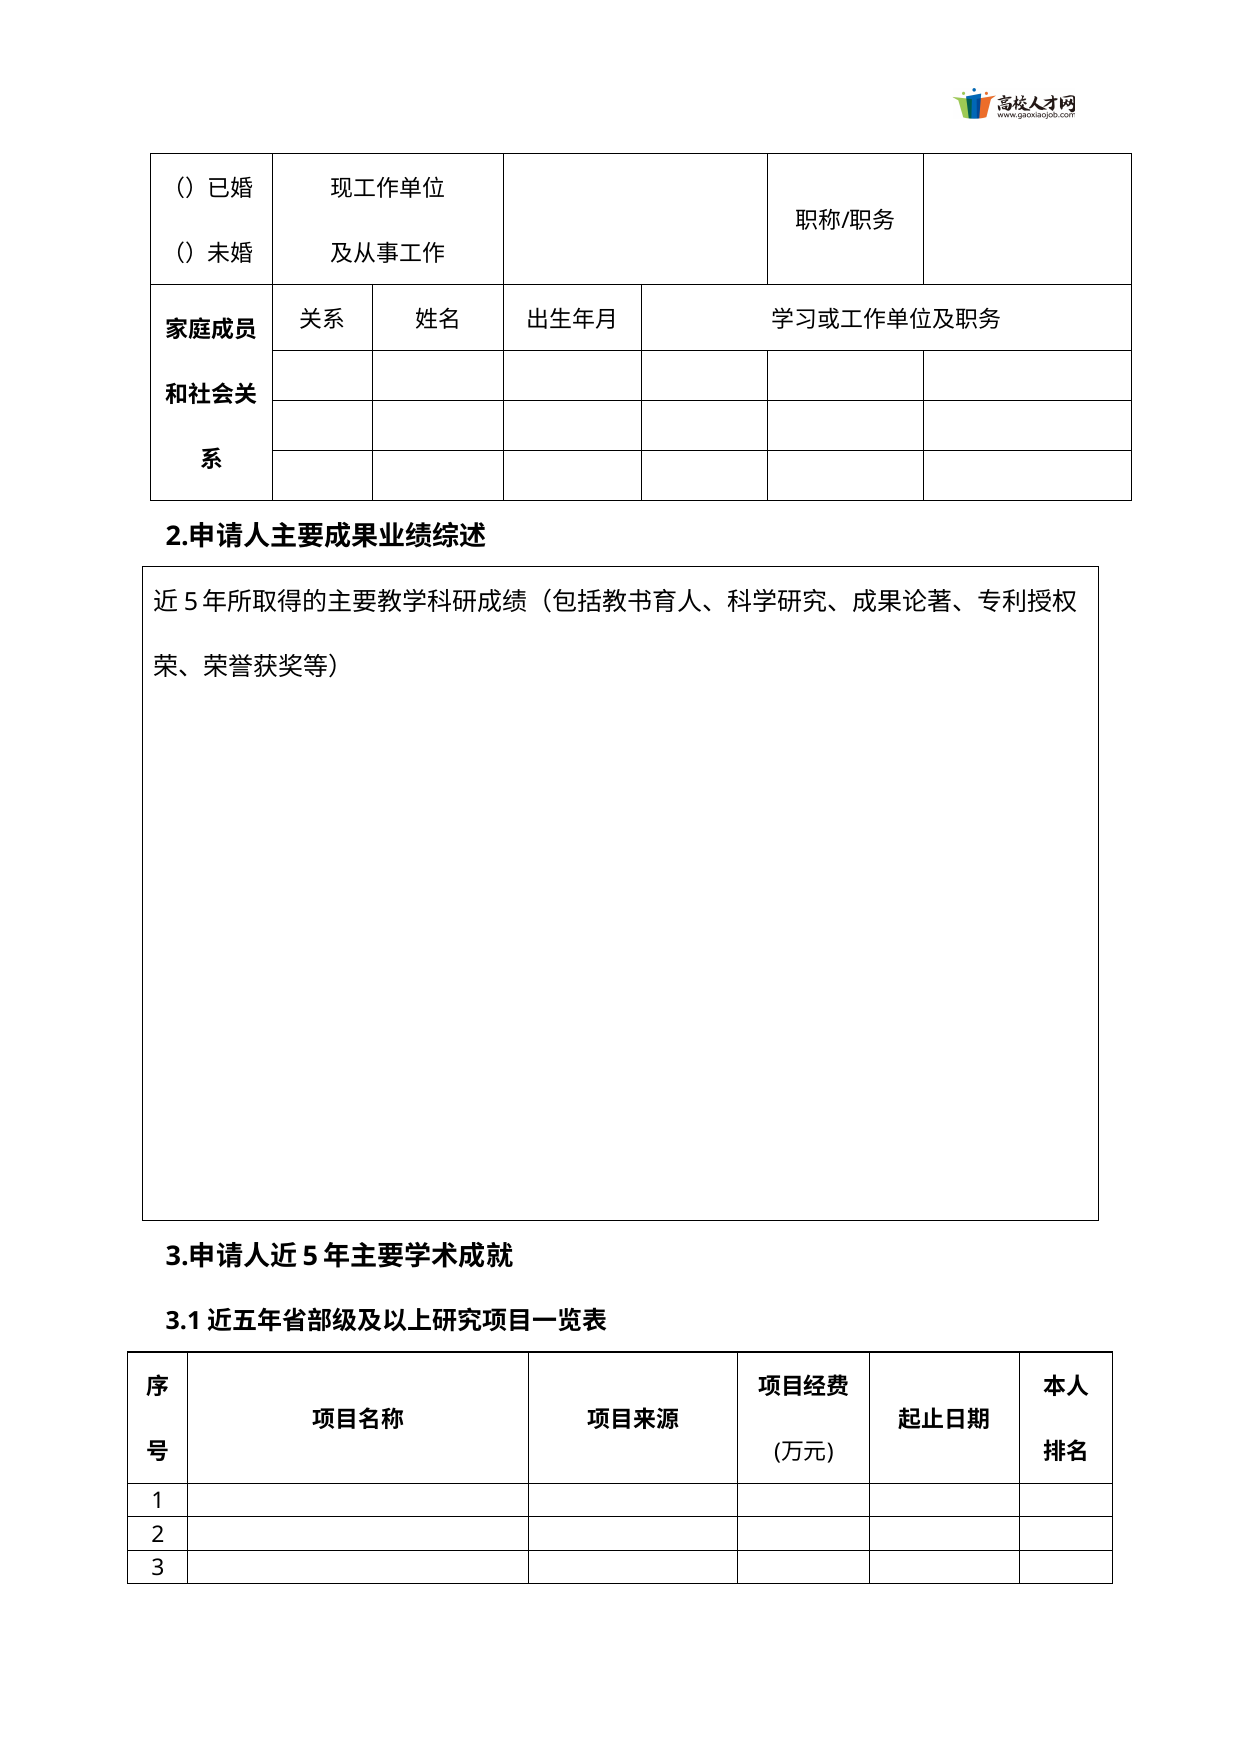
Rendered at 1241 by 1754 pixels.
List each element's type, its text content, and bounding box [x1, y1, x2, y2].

table_cell 2 [128, 1517, 187, 1549]
table_cell [642, 351, 767, 400]
table_cell [768, 401, 923, 450]
table_cell 姓名 [373, 285, 503, 350]
table_cell [642, 401, 767, 450]
table_cell [504, 351, 641, 400]
table_cell [1020, 1551, 1112, 1583]
table_cell [924, 351, 1131, 400]
text 3.1 近五年省部级及以上研究项目一览表 [165, 1286, 1075, 1351]
table_cell [642, 451, 767, 500]
table_cell 学习或工作单位及职务 [642, 285, 1131, 350]
table_cell [768, 451, 923, 500]
table_cell 职称/职务 [768, 154, 923, 284]
table_cell [373, 451, 503, 500]
table_cell [504, 401, 641, 450]
table_cell [738, 1484, 869, 1516]
table_cell [373, 401, 503, 450]
table_header 起止日期 [870, 1353, 1019, 1482]
table_cell [870, 1484, 1019, 1516]
table_header 近5年所取得的主要教学科研成绩（包括教书育人、科学研究、成果论著、专利授权荣、荣誉获奖等） [143, 567, 1098, 1220]
table_cell [273, 401, 372, 450]
text 2.申请人主要成果业绩综述 [165, 501, 1075, 566]
table_cell [529, 1551, 737, 1583]
table_cell [373, 351, 503, 400]
table_cell [870, 1517, 1019, 1549]
table_cell [738, 1517, 869, 1549]
table_cell [504, 154, 767, 284]
table_cell [188, 1551, 528, 1583]
table_cell 3 [128, 1551, 187, 1583]
table_cell [924, 154, 1131, 284]
table_cell [273, 451, 372, 500]
table_header 本人 排名 [1020, 1353, 1112, 1482]
table_cell [870, 1551, 1019, 1583]
table_header 项目名称 [188, 1353, 528, 1482]
table_header 序号 [128, 1353, 187, 1482]
table_cell 1 [128, 1484, 187, 1516]
table_cell 家庭成员和社会关系 [151, 285, 272, 500]
table_cell [1020, 1517, 1112, 1549]
table_cell [273, 351, 372, 400]
table_cell [738, 1551, 869, 1583]
table_cell 现工作单位 及从事工作 [273, 154, 503, 284]
table_header 项目来源 [529, 1353, 737, 1482]
table_header 项目经费(万元) [738, 1353, 869, 1482]
table_cell [529, 1484, 737, 1516]
table_cell [529, 1517, 737, 1549]
table_cell 配偶情况 （）已婚 （）未婚 [151, 154, 272, 284]
table_cell [504, 451, 641, 500]
table_cell [924, 451, 1131, 500]
text 3.申请人近5年主要学术成就 [165, 1221, 1075, 1286]
table_cell [188, 1517, 528, 1549]
table_cell [768, 351, 923, 400]
table_cell 出生年月 [504, 285, 641, 350]
table_cell [924, 401, 1131, 450]
table_cell [188, 1484, 528, 1516]
table_cell 关系 [273, 285, 372, 350]
table_cell [1020, 1484, 1112, 1516]
